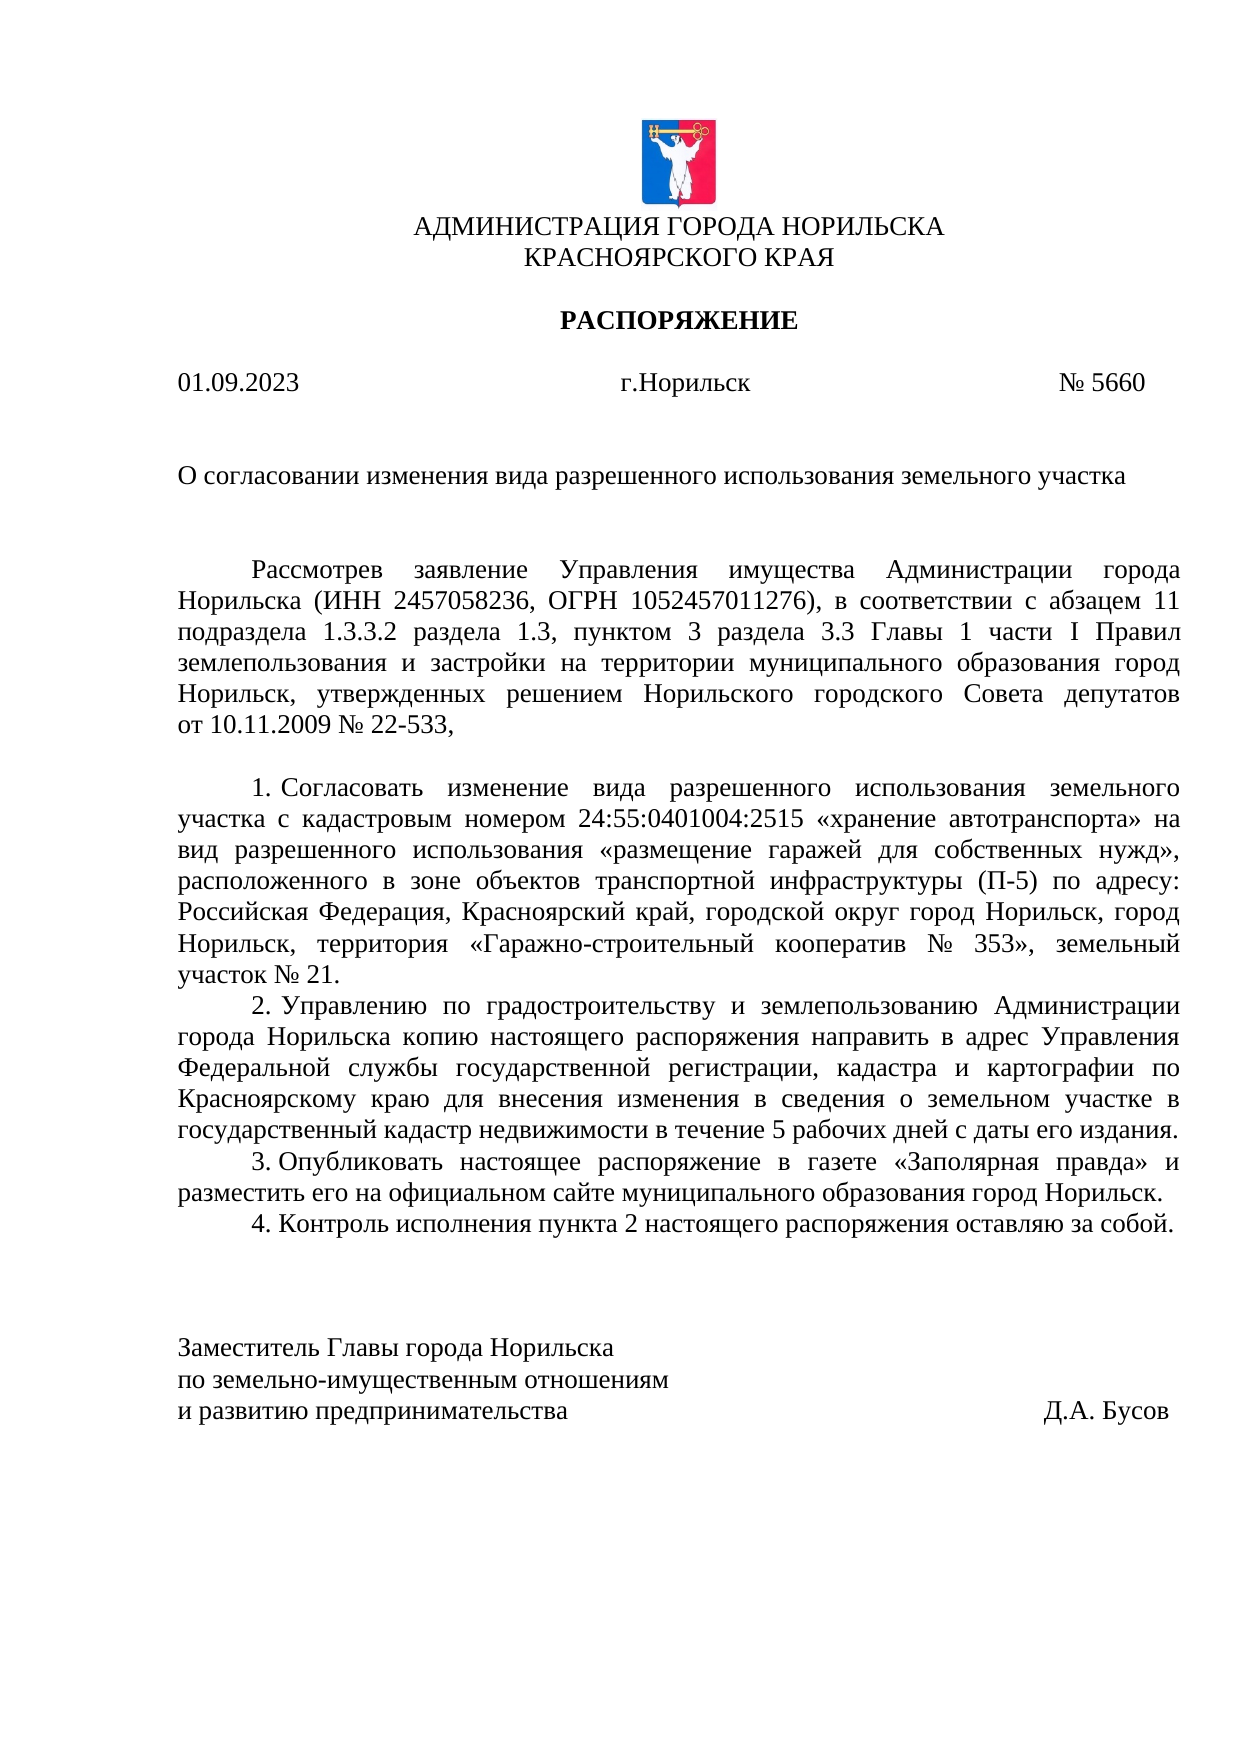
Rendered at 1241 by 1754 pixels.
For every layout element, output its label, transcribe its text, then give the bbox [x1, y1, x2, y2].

text и развитию предпринимательства Д.А. Бусов [177, 1394, 1181, 1425]
text О согласовании изменения вида разрешенного использования земельного участка [177, 459, 1181, 491]
list Управлению по градостроительству и землепользованию Администрации города Норильска копию настоящего распоряжения направить в адрес Управления Федеральной службы государственной регистрации, кадастра и картографии по Красноярскому краю для внесения изменения в сведения о земельном участке в государственный кадастр недвижимости в течение 5 рабочих дней с даты его издания. [177, 989, 1181, 1145]
text АДМИНИСТРАЦИЯ ГОРОДА НОРИЛЬСКА [177, 210, 1181, 241]
text РАСПОРЯЖЕНИЕ [177, 304, 1181, 335]
picture [641, 118, 718, 211]
text по земельно-имущественным отношениям [177, 1363, 1181, 1394]
text Заместитель Главы города Норильска [177, 1332, 1181, 1363]
text 4. Контроль исполнения пункта 2 настоящего распоряжения оставляю за собой. [177, 1207, 1181, 1238]
text 3. Опубликовать настоящее распоряжение в газете «Заполярная правда» и разместить его на официальном сайте муниципального образования город Норильск. [177, 1145, 1181, 1207]
text Рассмотрев заявление Управления имущества Администрации города Норильска (ИНН 2457058236, ОГРН 1052457011276), в соответствии с абзацем 11 подраздела 1.3.3.2 раздела 1.3, пунктом 3 раздела 3.3 Главы 1 части I Правил землепользования и застройки на территории муниципального образования город Норильск, утвержденных решением Норильского городского Совета депутатов от 10.11.2009 № 22-533, [177, 553, 1181, 740]
text КРАСНОЯРСКОГО КРАЯ [177, 241, 1181, 273]
list Согласовать изменение вида разрешенного использования земельного участка с кадастровым номером 24:55:0401004:2515 «хранение автотранспорта» на вид разрешенного использования «размещение гаражей для собственных нужд», расположенного в зоне объектов транспортной инфраструктуры (П-5) по адресу: Российская Федерация, Красноярский край, городской округ город Норильск, город Норильск, территория «Гаражно-строительный кооператив № 353», земельный участок № 21. [177, 771, 1181, 989]
text 01.09.2023 г.Норильск № 5660 [177, 366, 1181, 397]
